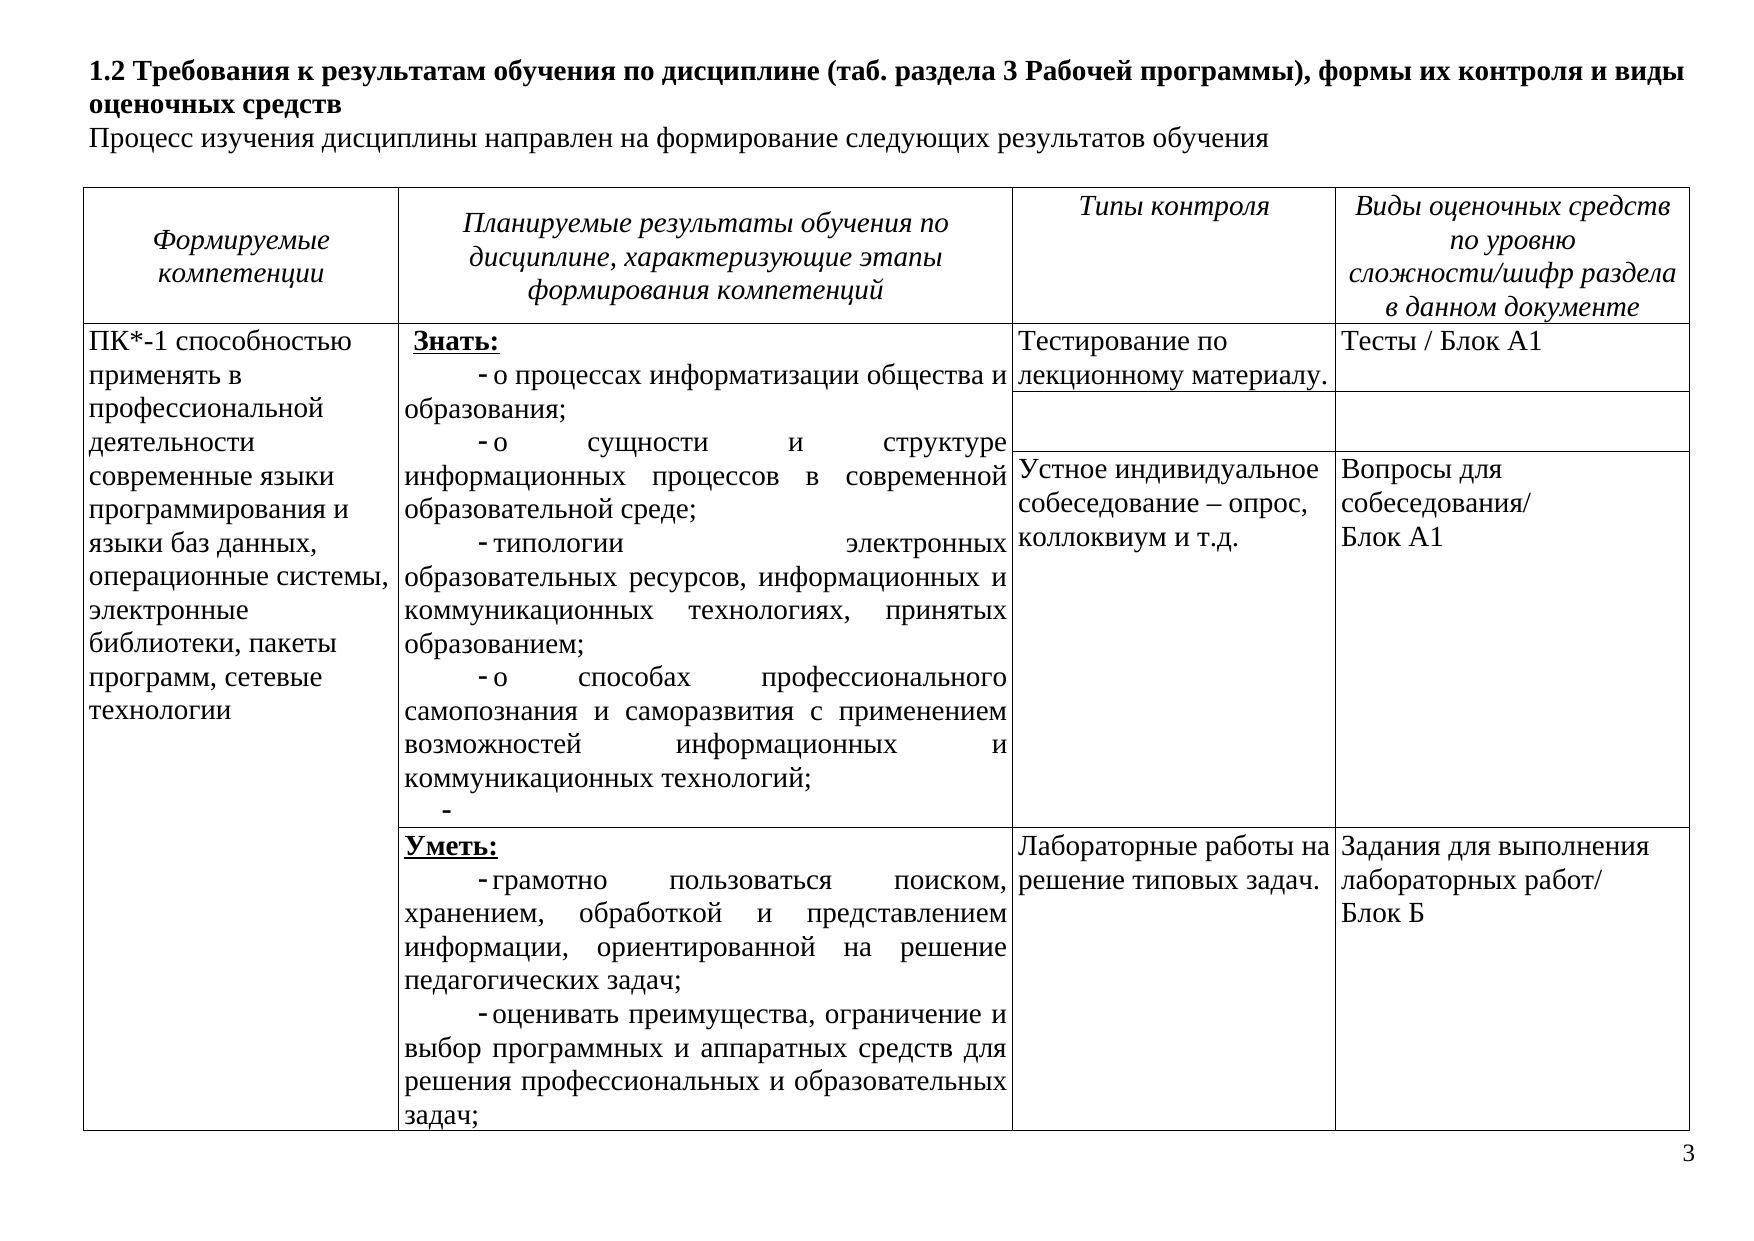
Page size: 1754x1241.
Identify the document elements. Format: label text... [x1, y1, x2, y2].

table_cell Задания для выполнения лабораторных работ/ Блок Б [1336, 828, 1689, 1130]
table_cell ПК*-1 способностью применять в профессиональной деятельности современные языки программирования и языки баз данных, операционные системы, электронные библиотеки, пакеты программ, сетевые технологии [84, 324, 398, 1130]
table_cell Вопросы для собеседования/ Блок А1 [1336, 452, 1689, 827]
table_cell Лабораторные работы на решение типовых задач. [1013, 828, 1335, 1130]
table_cell Знать: о процессах информатизации общества и образования; о сущности и структуре информационных процессов в современной образовательной среде; типологии электронных образовательных ресурсов, информационных и коммуникационных технологиях, принятых образованием; о способах профессионального самопознания и саморазвития с применением возможностей информационных и коммуникационных технологий; [399, 324, 1012, 827]
table_cell [1336, 392, 1689, 451]
table_cell Тесты / Блок А1 [1336, 324, 1689, 391]
table_header Виды оценочных средств по уровню сложности/шифр раздела в данном документе [1336, 188, 1689, 322]
table_header Типы контроля [1013, 188, 1335, 322]
table_cell Устное индивидуальное собеседование – опрос, коллоквиум и т.д. [1013, 452, 1335, 827]
subtitle 1.2 Требования к результатам обучения по дисциплине (таб. раздела 3 Рабочей программы), формы их контроля и виды оценочных средств [89, 53, 1695, 120]
table_header Планируемые результаты обучения по дисциплине, характеризующие этапы формирования компетенций [399, 188, 1012, 322]
table_header Формируемые компетенции [84, 188, 398, 322]
table_cell Тестирование по лекционному материалу. [1013, 324, 1335, 391]
table_cell [1013, 392, 1335, 451]
text Процесс изучения дисциплины направлен на формирование следующих результатов обучения [89, 120, 1695, 154]
